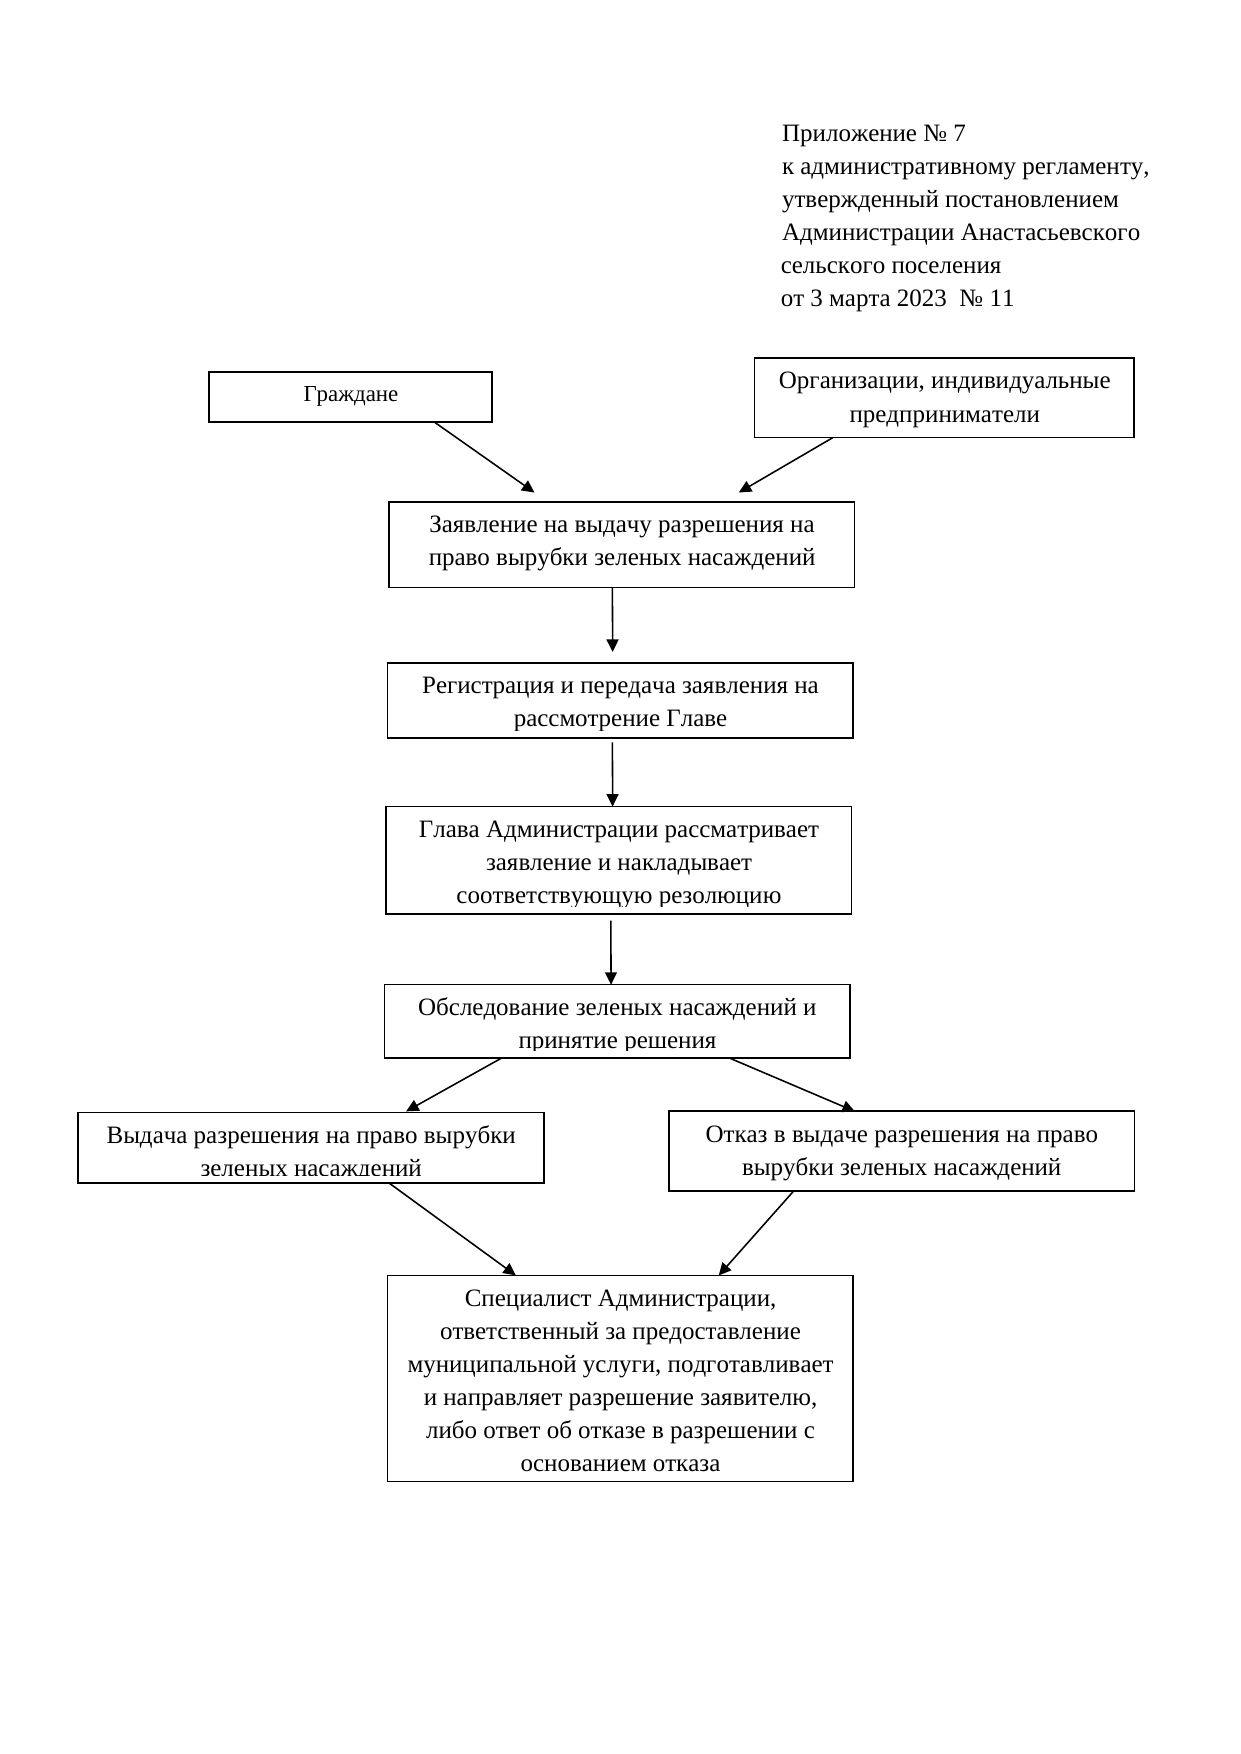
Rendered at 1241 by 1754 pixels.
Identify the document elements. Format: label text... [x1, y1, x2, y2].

text сельского поселения [118, 250, 1181, 279]
text Администрации Анастасьевского [782, 217, 1181, 246]
text Приложение № 7 [782, 118, 1181, 147]
text утвержденный постановлением [782, 184, 1181, 213]
text от 3 марта 2023 № 11 [118, 283, 1181, 312]
text к административному регламенту, [782, 151, 1181, 180]
